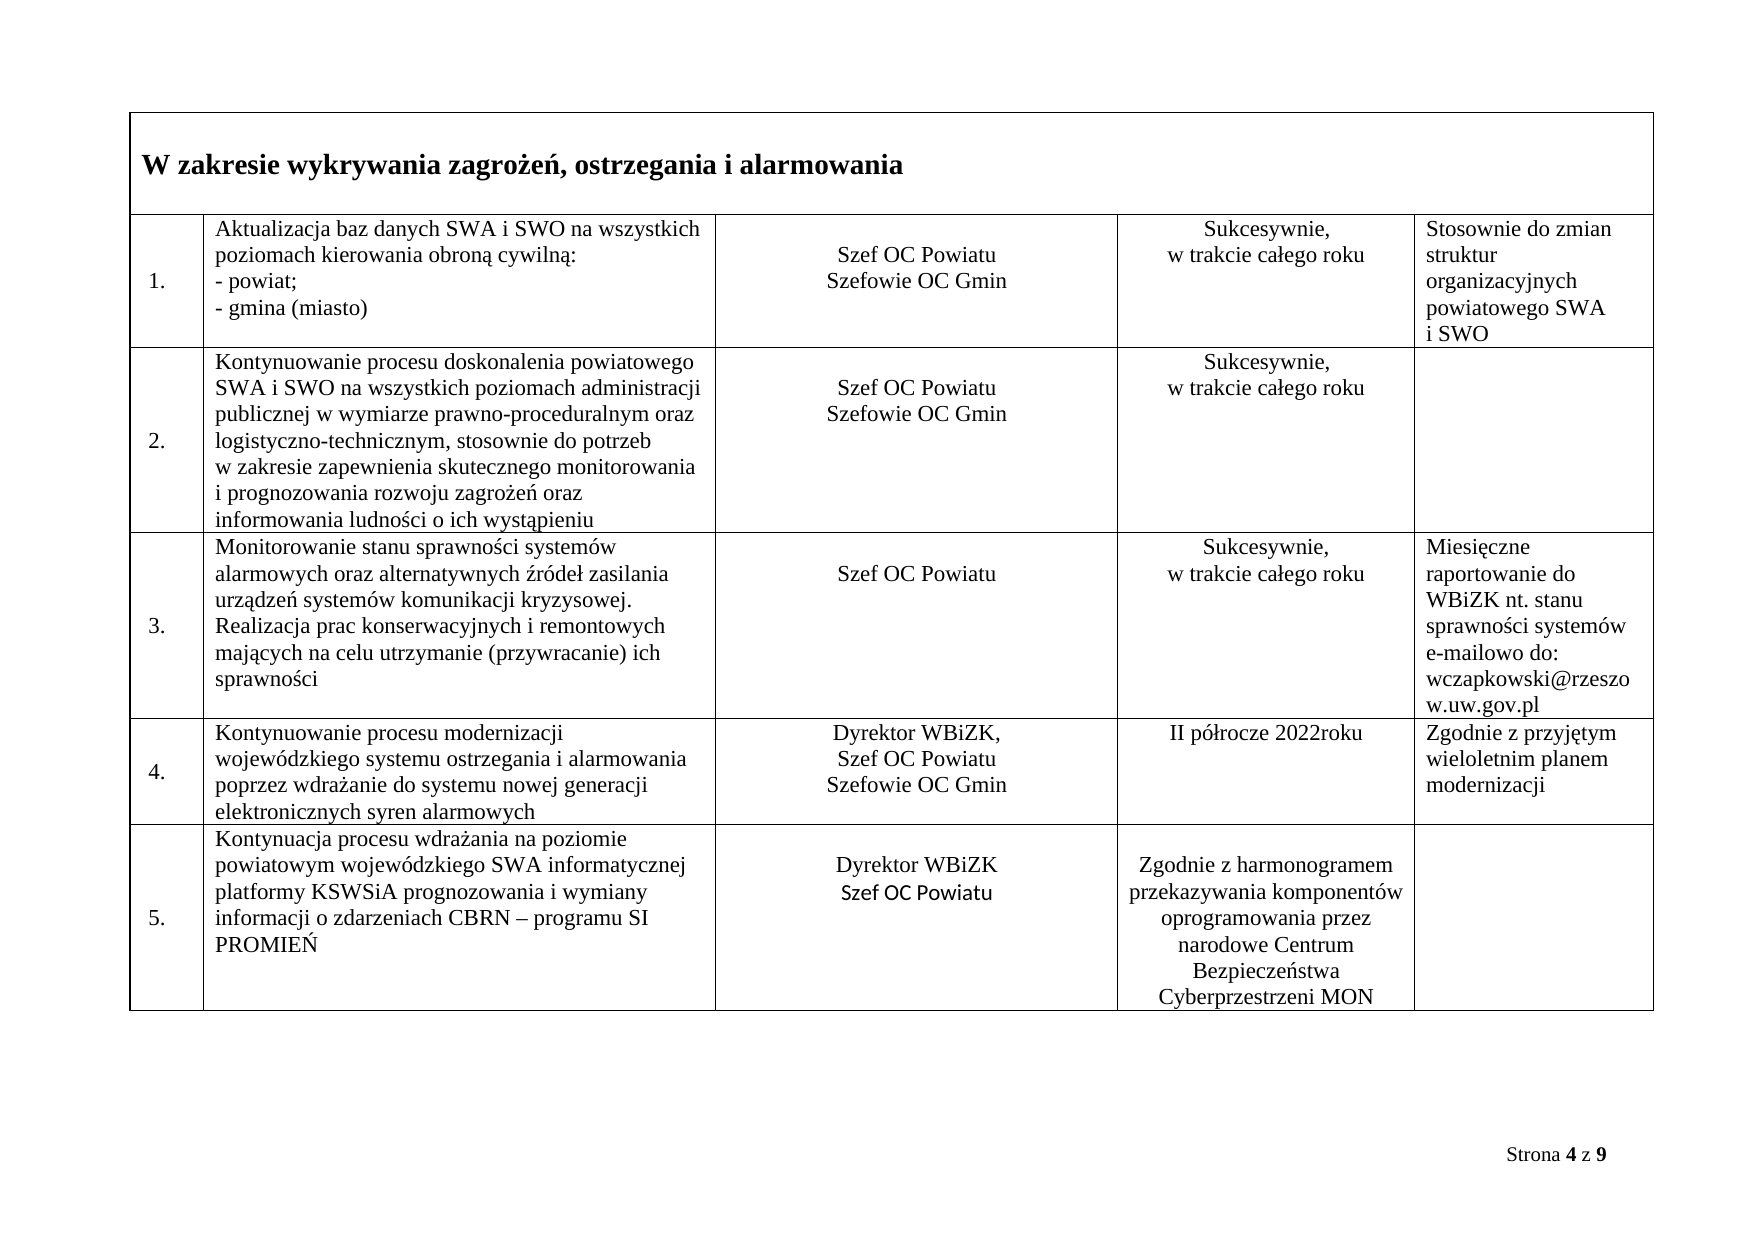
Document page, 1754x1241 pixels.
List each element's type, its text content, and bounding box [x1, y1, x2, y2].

table_header W zakresie wykrywania zagrożeń, ostrzegania i alarmowania [131, 113, 1653, 214]
table_cell Miesięczne raportowanie do WBiZK nt. stanu sprawności systemów e-mailowo do: wczapkowski@rzeszow.uw.gov.pl [1415, 533, 1653, 718]
table_cell [131, 719, 203, 824]
table_cell Dyrektor WBiZK Szef OC Powiatu [716, 825, 1117, 1010]
table_cell [131, 533, 203, 718]
table_cell [131, 348, 203, 532]
table_cell Zgodnie z przyjętym wieloletnim planem modernizacji [1415, 719, 1653, 824]
table_cell Zgodnie z harmonogramem przekazywania komponentów oprogramowania przez narodowe Centrum Bezpieczeństwa Cyberprzestrzeni MON [1118, 825, 1414, 1010]
table_cell Sukcesywnie, w trakcie całego roku [1118, 533, 1414, 718]
table_cell Dyrektor WBiZK, Szef OC Powiatu Szefowie OC Gmin [716, 719, 1117, 824]
table_cell Kontynuacja procesu wdrażania na poziomie powiatowym wojewódzkiego SWA informatycznej platformy KSWSiA prognozowania i wymiany informacji o zdarzeniach CBRN – programu SI PROMIEŃ [204, 825, 715, 1010]
table_cell Szef OC Powiatu [716, 533, 1117, 718]
table_cell [131, 825, 203, 1010]
table_cell Kontynuowanie procesu doskonalenia powiatowego SWA i SWO na wszystkich poziomach administracji publicznej w wymiarze prawno-proceduralnym oraz logistyczno-technicznym, stosownie do potrzeb w zakresie zapewnienia skutecznego monitorowania i prognozowania rozwoju zagrożeń oraz informowania ludności o ich wystąpieniu [204, 348, 715, 532]
table_cell Szef OC Powiatu Szefowie OC Gmin [716, 215, 1117, 347]
table_cell [1415, 825, 1653, 1010]
table_cell [1415, 348, 1653, 532]
table_cell Sukcesywnie, w trakcie całego roku [1118, 215, 1414, 347]
table_cell Kontynuowanie procesu modernizacji wojewódzkiego systemu ostrzegania i alarmowania poprzez wdrażanie do systemu nowej generacji elektronicznych syren alarmowych [204, 719, 715, 824]
table_cell Monitorowanie stanu sprawności systemów alarmowych oraz alternatywnych źródeł zasilania urządzeń systemów komunikacji kryzysowej. Realizacja prac konserwacyjnych i remontowych mających na celu utrzymanie (przywracanie) ich sprawności [204, 533, 715, 718]
table_cell Sukcesywnie, w trakcie całego roku [1118, 348, 1414, 532]
table_cell Stosownie do zmian struktur organizacyjnych powiatowego SWA i SWO [1415, 215, 1653, 347]
table_cell Aktualizacja baz danych SWA i SWO na wszystkich poziomach kierowania obroną cywilną: - powiat; - gmina (miasto) [204, 215, 715, 347]
table_cell [131, 215, 203, 347]
table_cell II półrocze 2022roku [1118, 719, 1414, 824]
table_cell Szef OC Powiatu Szefowie OC Gmin [716, 348, 1117, 532]
